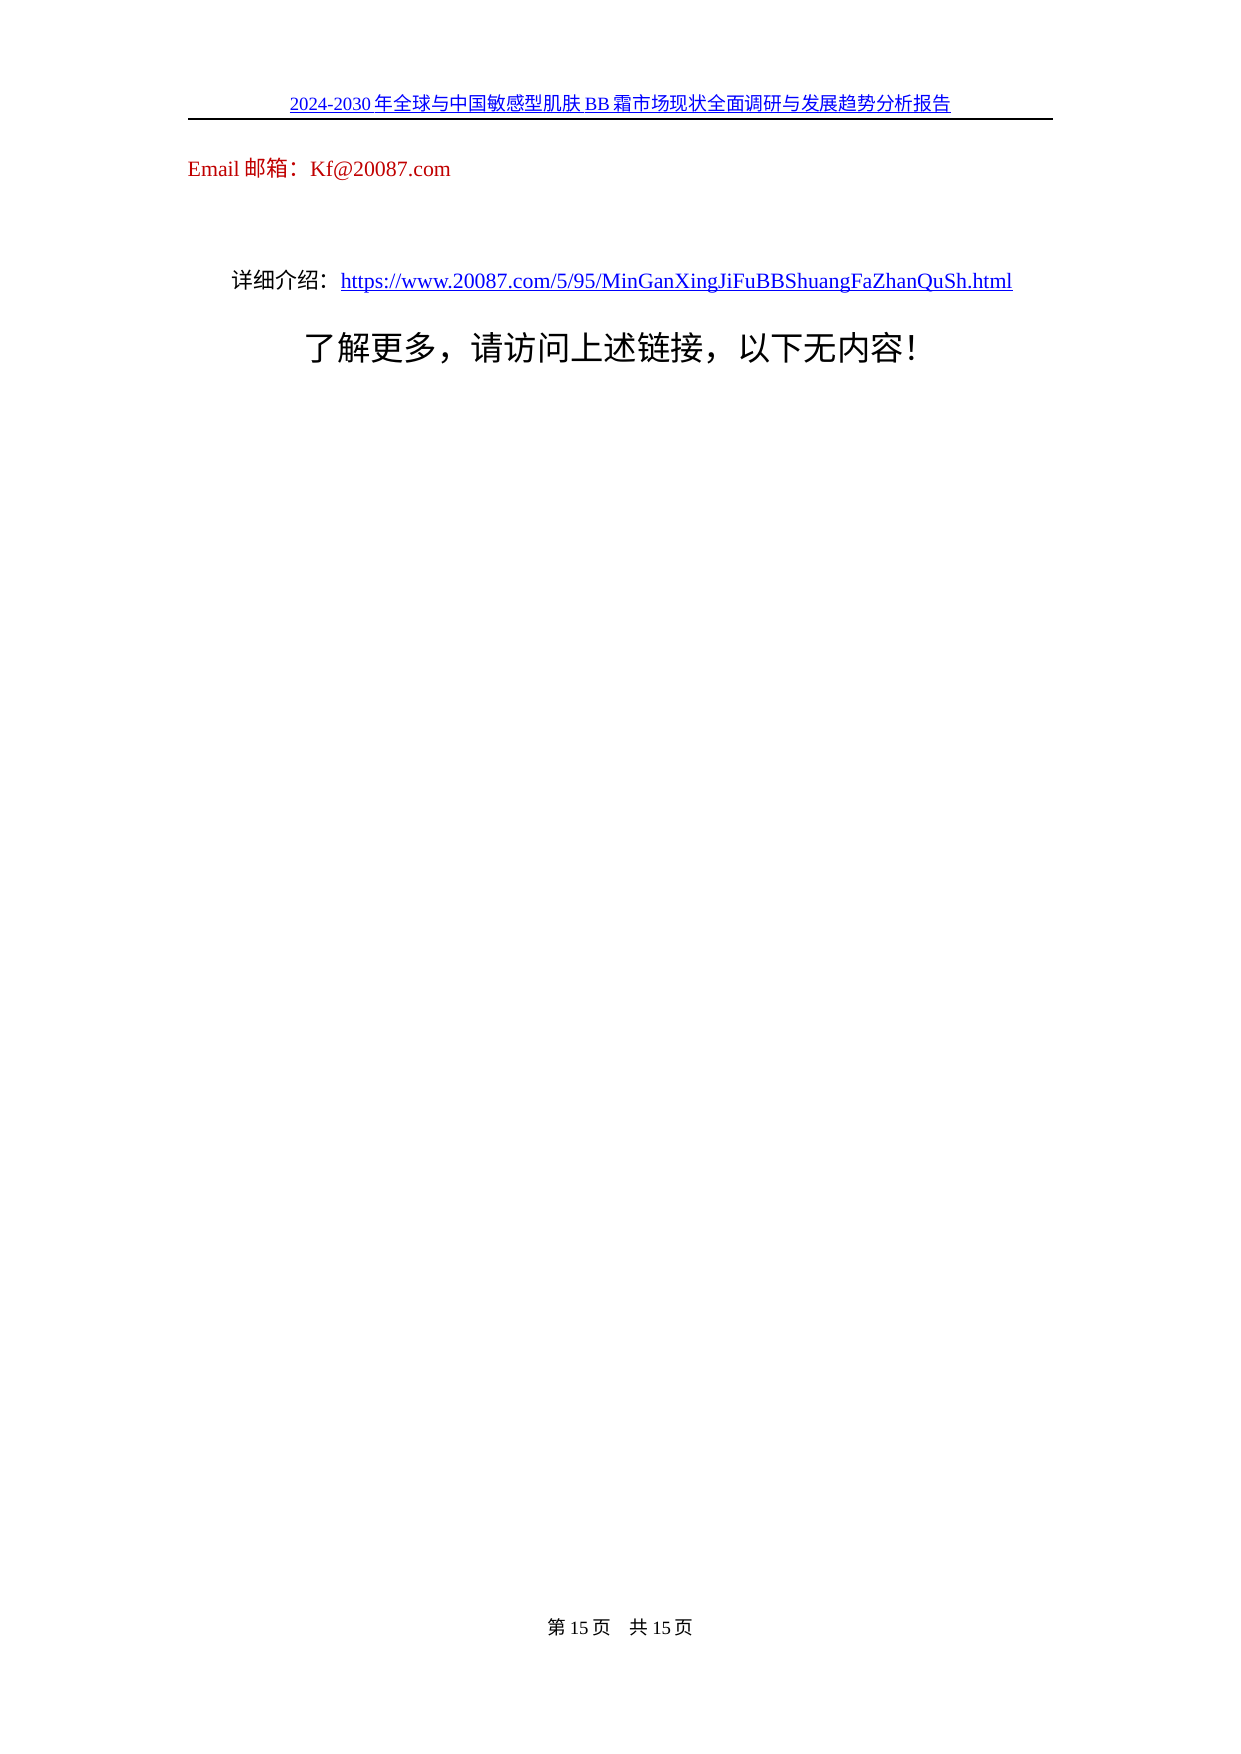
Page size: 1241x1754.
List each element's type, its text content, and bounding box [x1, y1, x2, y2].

text 详细介绍：https://www.20087.com/5/95/MinGanXingJiFuBBShuangFaZhanQuSh.html [187, 263, 1053, 296]
title 了解更多，请访问上述链接，以下无内容！ [187, 313, 1053, 378]
text Email邮箱：Kf@20087.com [187, 150, 1053, 183]
